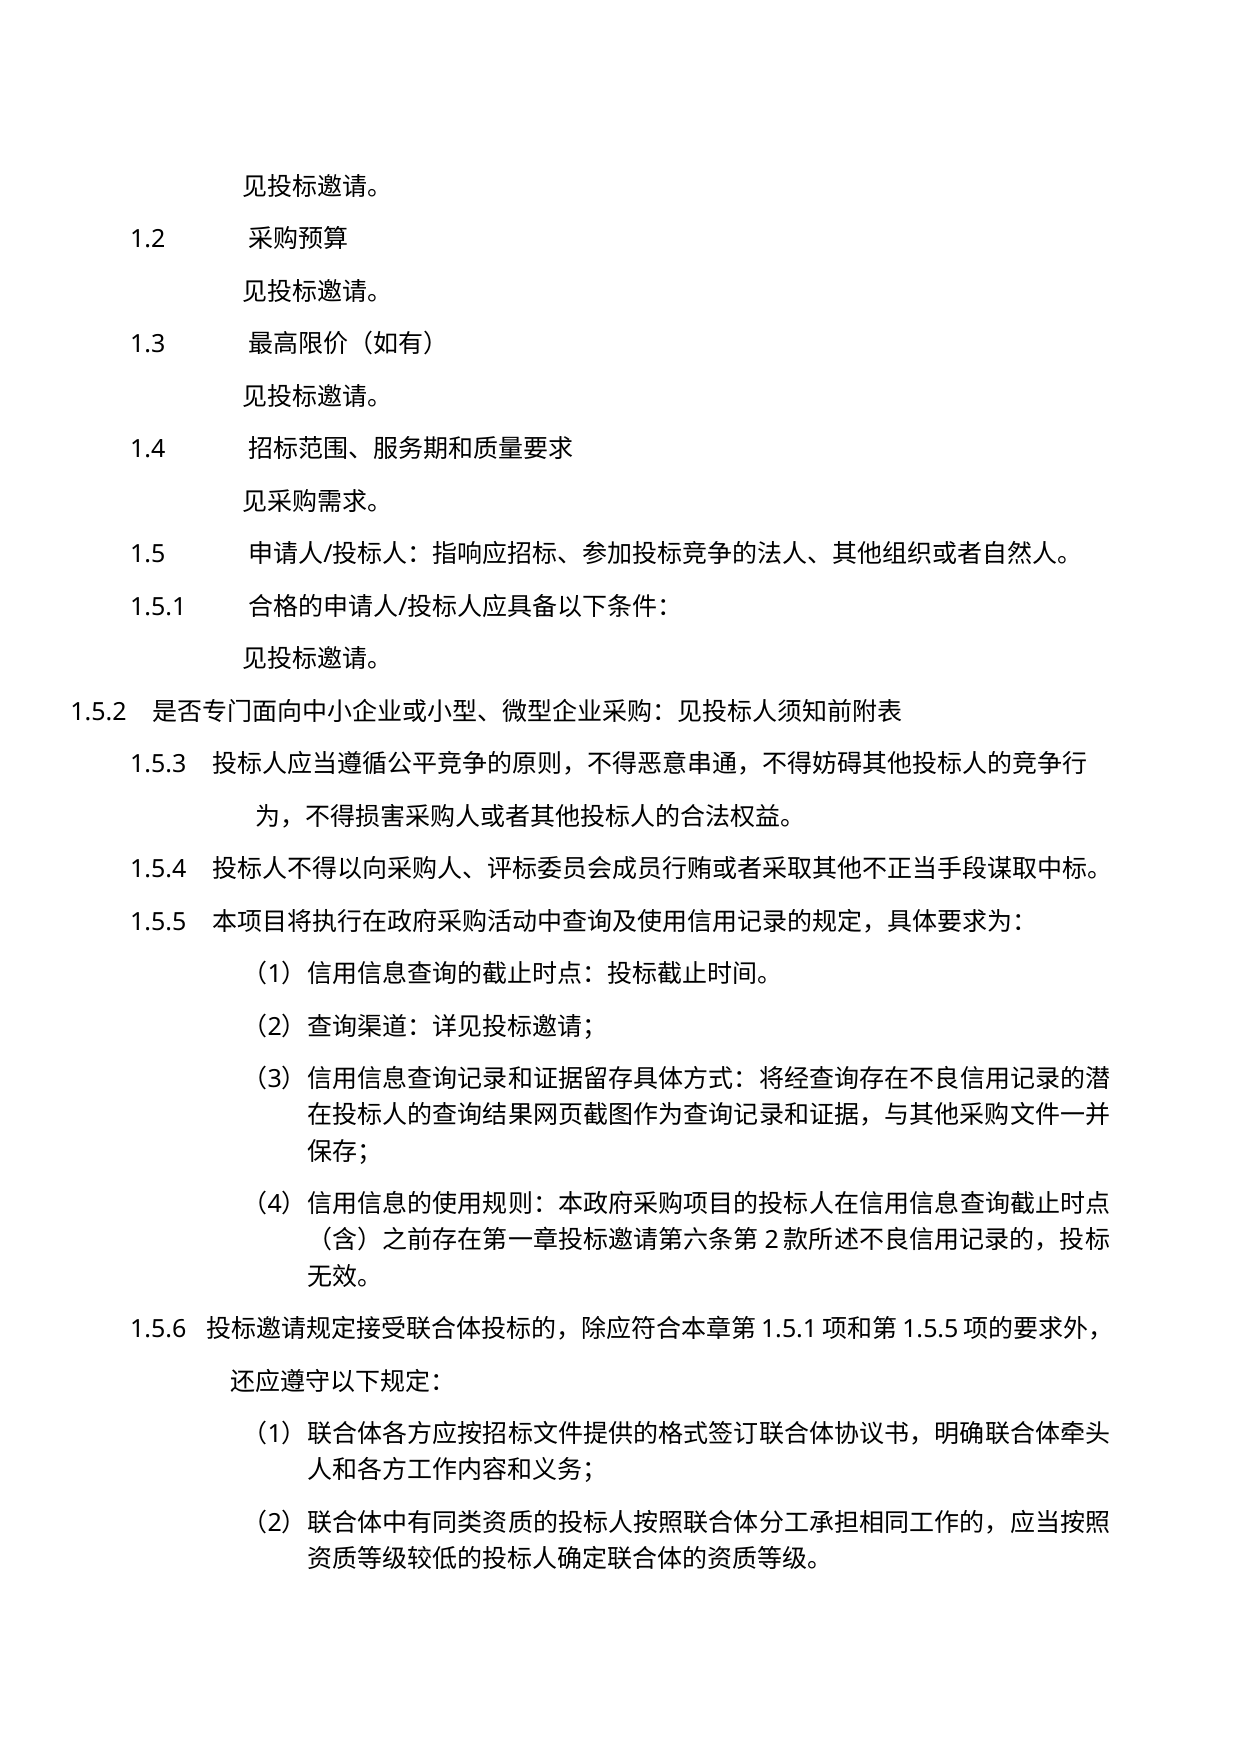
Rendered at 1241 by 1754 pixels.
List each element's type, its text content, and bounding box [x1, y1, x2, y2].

list 信用信息查询的截止时点：投标截止时间。 [242, 953, 1110, 990]
list 联合体中有同类资质的投标人按照联合体分工承担相同工作的，应当按照资质等级较低的投标人确定联合体的资质等级。 [242, 1502, 1110, 1575]
text 1.5.2 是否专门面向中小企业或小型、微型企业采购：见投标人须知前附表 [12, 691, 1110, 727]
text 还应遵守以下规定： [130, 1361, 1110, 1397]
list 查询渠道：详见投标邀请； [242, 1006, 1110, 1042]
list 联合体各方应按招标文件提供的格式签订联合体协议书，明确联合体牵头人和各方工作内容和义务； [242, 1413, 1110, 1486]
list 申请人/投标人：指响应招标、参加投标竞争的法人、其他组织或者自然人。 [130, 533, 1110, 570]
list 信用信息查询记录和证据留存具体方式：将经查询存在不良信用记录的潜在投标人的查询结果网页截图作为查询记录和证据，与其他采购文件一并保存； [242, 1058, 1110, 1167]
text 1.5.4 投标人不得以向采购人、评标委员会成员行贿或者采取其他不正当手段谋取中标。 [130, 848, 1110, 885]
list 招标范围、服务期和质量要求 [130, 428, 1110, 465]
text 1.5.6 投标邀请规定接受联合体投标的，除应符合本章第1.5.1项和第1.5.5项的要求外， [130, 1308, 1110, 1345]
text 为，不得损害采购人或者其他投标人的合法权益。 [130, 796, 1110, 832]
text 见采购需求。 [242, 481, 1110, 517]
list 采购预算 [130, 218, 1110, 255]
text 1.5.3 投标人应当遵循公平竞争的原则，不得恶意串通，不得妨碍其他投标人的竞争行 [130, 743, 1110, 780]
list 合格的申请人/投标人应具备以下条件： [130, 586, 1110, 622]
list 最高限价（如有） [130, 323, 1110, 360]
list 信用信息的使用规则：本政府采购项目的投标人在信用信息查询截止时点（含）之前存在第一章投标邀请第六条第2款所述不良信用记录的，投标无效。 [242, 1183, 1110, 1292]
text 见投标邀请。 [242, 166, 1110, 202]
text 1.5.5 本项目将执行在政府采购活动中查询及使用信用记录的规定，具体要求为： [130, 901, 1110, 937]
text 见投标邀请。 [242, 271, 1110, 307]
text 见投标邀请。 [242, 638, 1110, 675]
text 见投标邀请。 [242, 376, 1110, 412]
